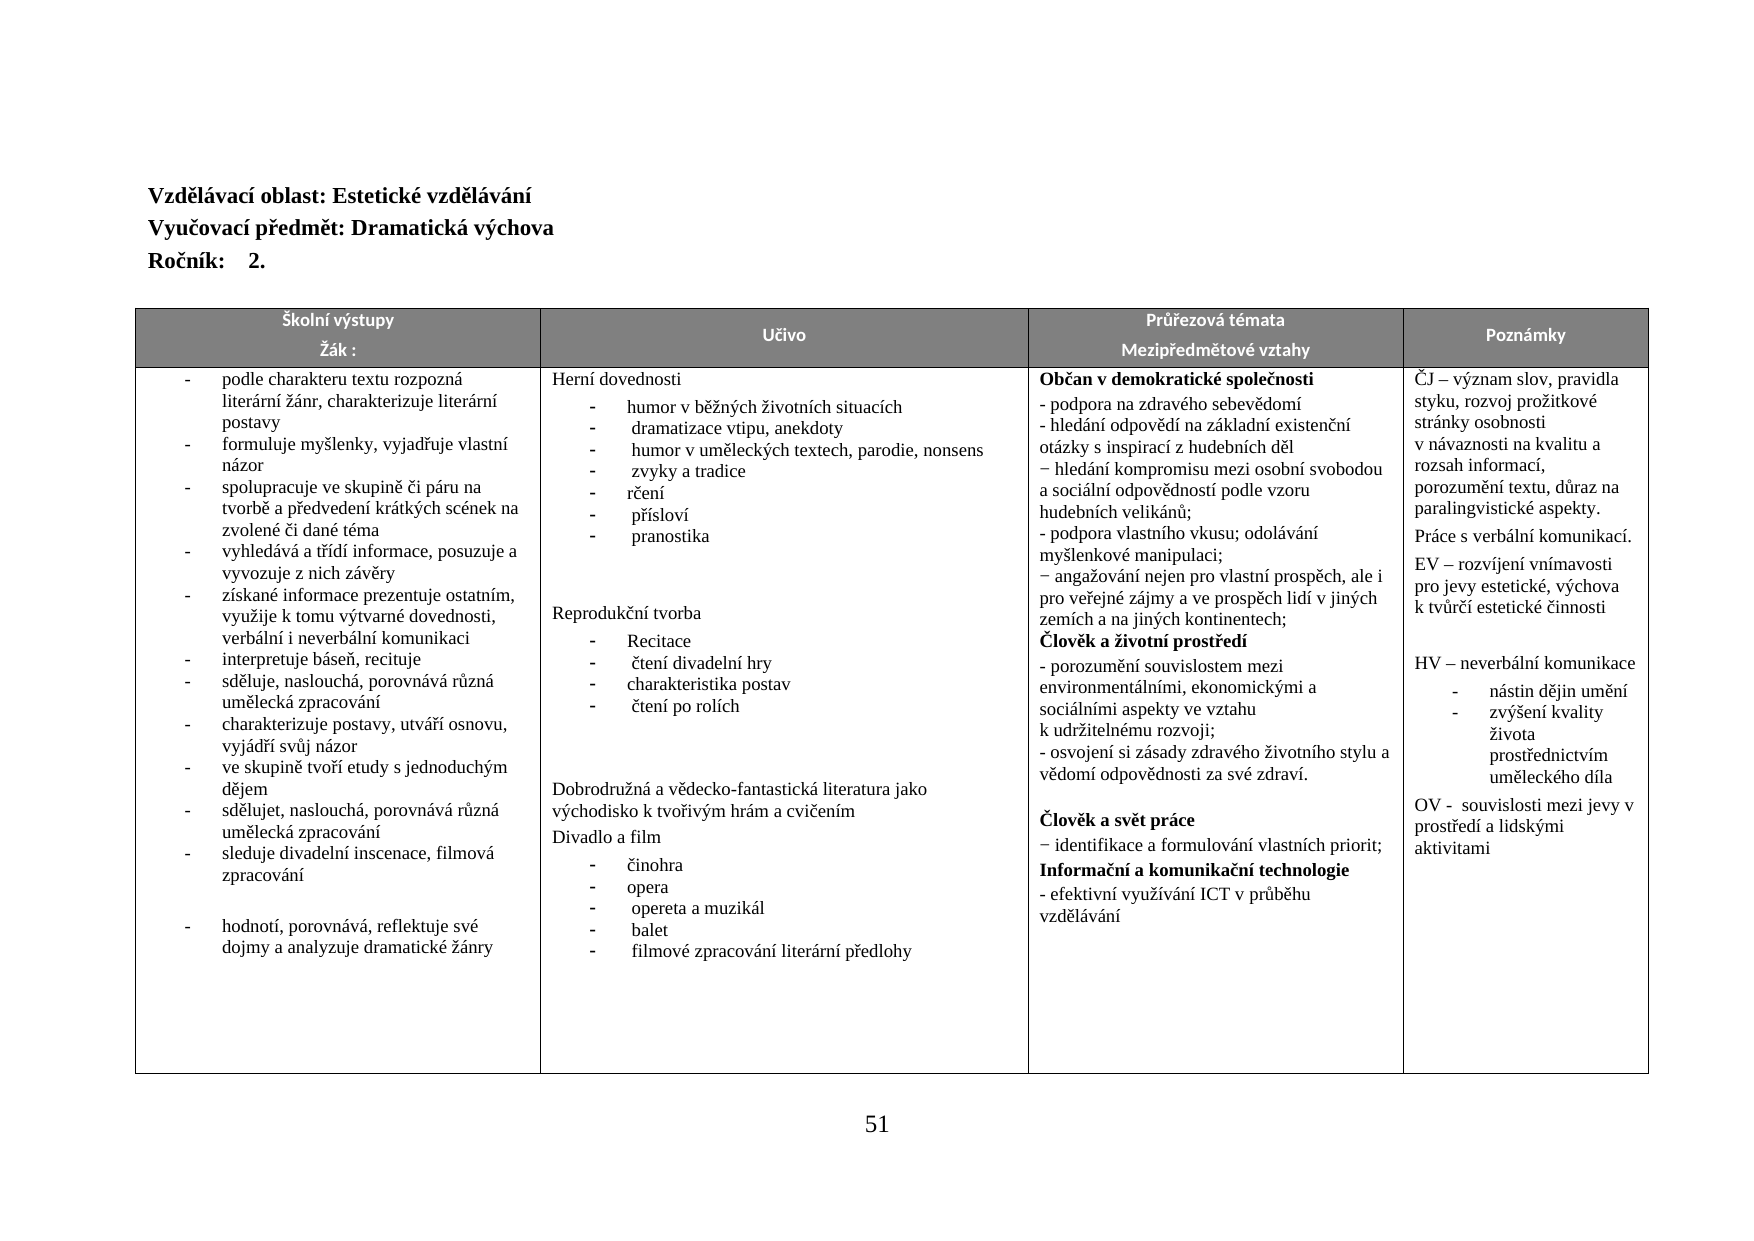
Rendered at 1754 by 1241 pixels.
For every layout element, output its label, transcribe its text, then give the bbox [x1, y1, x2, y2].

table_header Poznámky [1404, 309, 1648, 367]
table_header Průřezová témata Mezipředmětové vztahy [1029, 309, 1403, 367]
text Vyučovací předmět: Dramatická výchova [148, 214, 1606, 241]
table_header Učivo [541, 309, 1028, 367]
text Ročník: 2. [148, 247, 1606, 273]
table_cell podle charakteru textu rozpozná literární žánr, charakterizuje literární postavy formuluje myšlenky, vyjadřuje vlastní názor spolupracuje ve skupině či páru na tvorbě a předvedení krátkých scének na zvolené či dané téma vyhledává a třídí informace, posuzuje a vyvozuje z nich závěry získané informace prezentuje ostatním, využije k tomu výtvarné dovednosti, verbální i neverbální komunikaci interpretuje báseň, recituje sděluje, naslouchá, porovnává různá umělecká zpracování charakterizuje postavy, utváří osnovu, vyjádří svůj názor ve skupině tvoří etudy s jednoduchým dějem sdělujet, naslouchá, porovnává různá umělecká zpracování sleduje divadelní inscenace, filmová zpracování hodnotí, porovnává, reflektuje své dojmy a analyzuje dramatické žánry [136, 368, 540, 1073]
table_cell Herní dovednosti humor v běžných životních situacích dramatizace vtipu, anekdoty humor v uměleckých textech, parodie, nonsens zvyky a tradice rčení přísloví pranostika Reprodukční tvorba Recitace čtení divadelní hry charakteristika postav čtení po rolích Dobrodružná a vědecko-fantastická literatura jako východisko k tvořivým hrám a cvičením Divadlo a film činohra opera opereta a muzikál balet filmové zpracování literární předlohy [541, 368, 1028, 1073]
table_cell ČJ – význam slov, pravidla styku, rozvoj prožitkové stránky osobnosti v návaznosti na kvalitu a rozsah informací, porozumění textu, důraz na paralingvistické aspekty. Práce s verbální komunikací. EV – rozvíjení vnímavosti pro jevy estetické, výchova k tvůrčí estetické činnosti HV – neverbální komunikace nástin dějin umění zvýšení kvality života prostřednictvím uměleckého díla OV - souvislosti mezi jevy v prostředí a lidskými aktivitami [1404, 368, 1648, 1073]
text Vzdělávací oblast: Estetické vzdělávání [148, 182, 1606, 208]
table_header Školní výstupy Žák : [136, 309, 540, 367]
table_cell Občan v demokratické společnosti - podpora na zdravého sebevědomí - hledání odpovědí na základní existenční otázky s inspirací z hudebních děl − hledání kompromisu mezi osobní svobodou a sociální odpovědností podle vzoru hudebních velikánů; - podpora vlastního vkusu; odolávání myšlenkové manipulaci; − angažování nejen pro vlastní prospěch, ale i pro veřejné zájmy a ve prospěch lidí v jiných zemích a na jiných kontinentech; Člověk a životní prostředí - porozumění souvislostem mezi environmentálními, ekonomickými a sociálními aspekty ve vztahu k udržitelnému rozvoji; - osvojení si zásady zdravého životního stylu a vědomí odpovědnosti za své zdraví. Člověk a svět práce − identifikace a formulování vlastních priorit; Informační a komunikační technologie - efektivní využívání ICT v průběhu vzdělávání [1029, 368, 1403, 1073]
